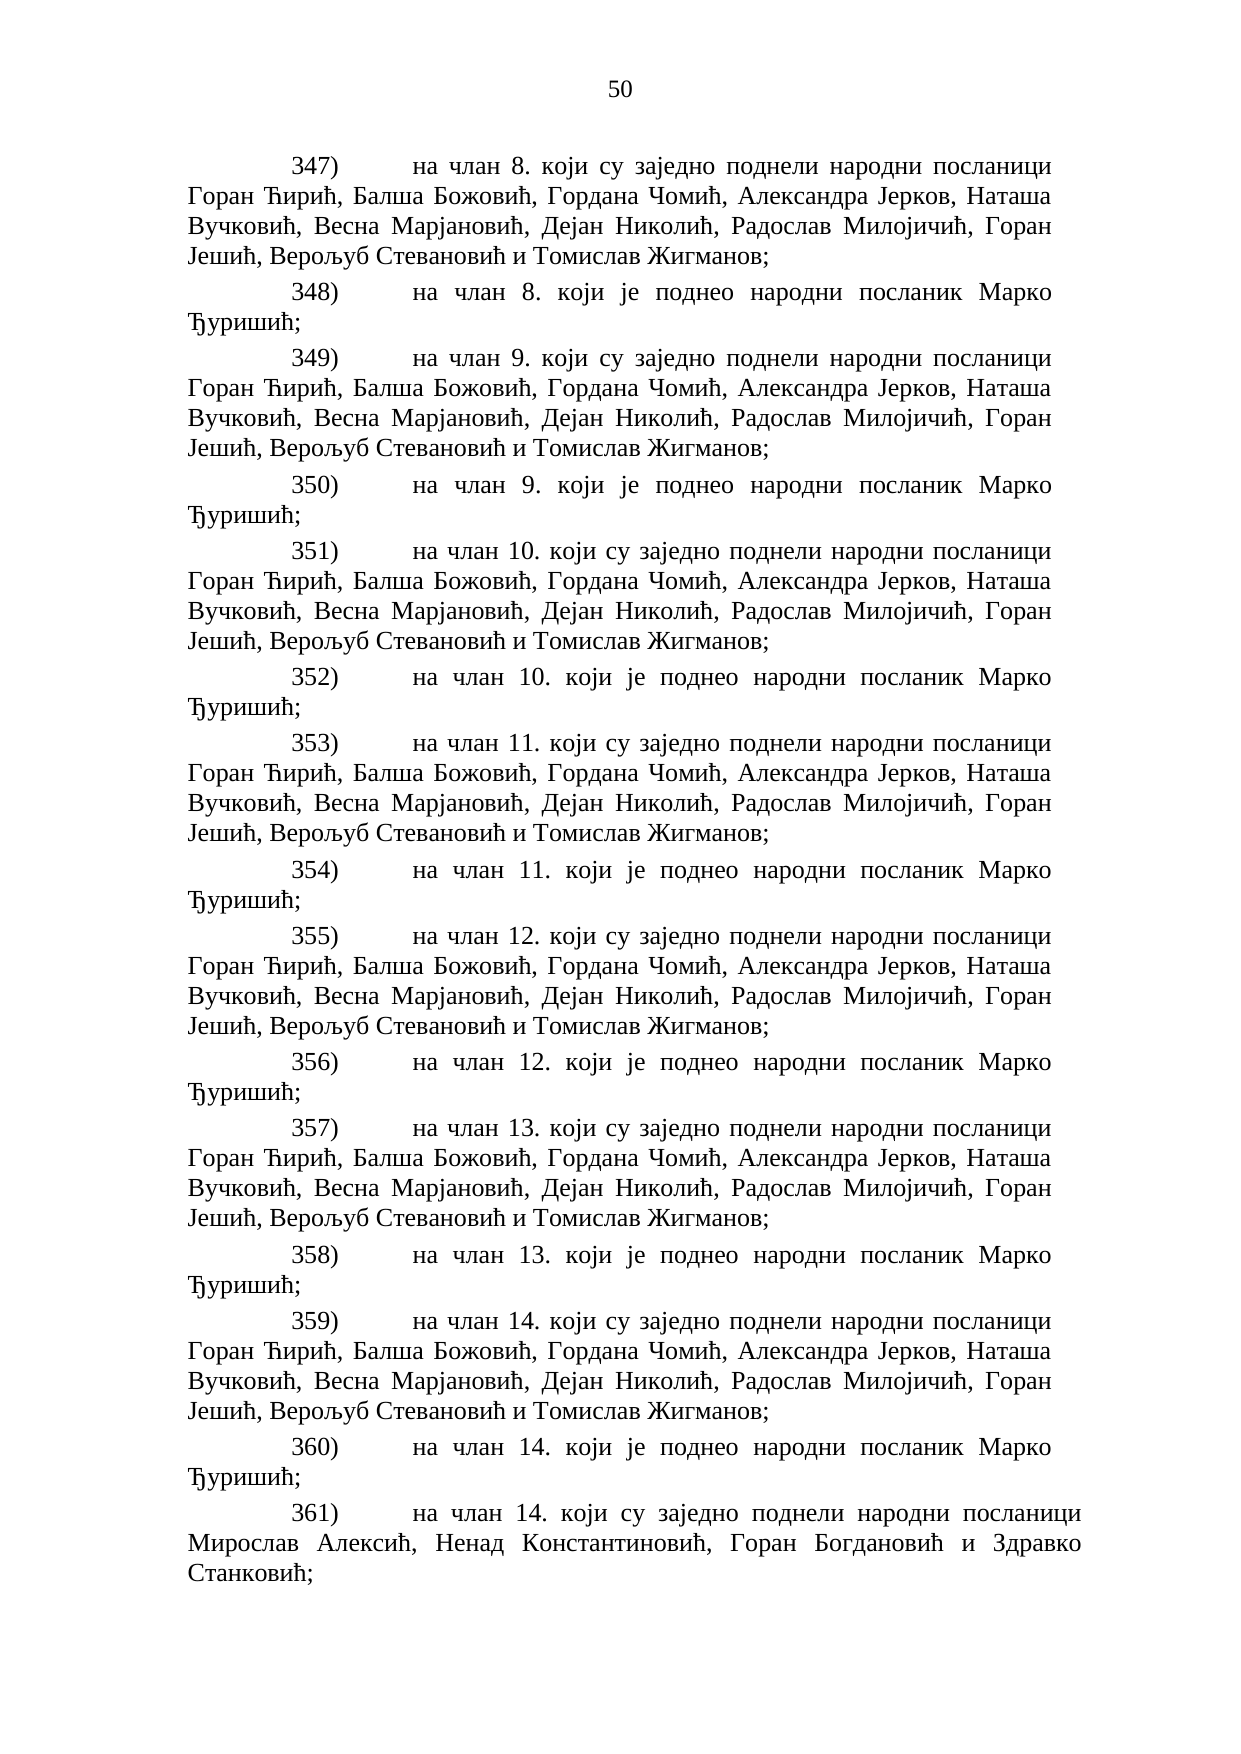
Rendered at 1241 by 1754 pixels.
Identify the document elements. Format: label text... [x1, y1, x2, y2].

list на члан 13. који су заједно поднели народни посланици Горан Ћирић, Балша Божовић, Гордана Чомић, Александра Јерков, Наташа Вучковић, Весна Марјановић, Дејан Николић, Радослав Милојичић, Горан Јешић, Верољуб Стевановић и Томислав Жигманов; [187, 1112, 1053, 1232]
list на члан 8. који су заједно поднели народни посланици Горан Ћирић, Балша Божовић, Гордана Чомић, Александра Јерков, Наташа Вучковић, Весна Марјановић, Дејан Николић, Радослав Милојичић, Горан Јешић, Верољуб Стевановић и Томислав Жигманов; [187, 150, 1053, 270]
list на члан 8. који је поднео народни посланик Марко Ђуришић; [187, 276, 1053, 336]
list на члан 9. који је поднео народни посланик Марко Ђуришић; [187, 469, 1053, 529]
list на члан 12. који су заједно поднели народни посланици Горан Ћирић, Балша Божовић, Гордана Чомић, Александра Јерков, Наташа Вучковић, Весна Марјановић, Дејан Николић, Радослав Милојичић, Горан Јешић, Верољуб Стевановић и Томислав Жигманов; [187, 920, 1053, 1040]
list на члан 11. који су заједно поднели народни посланици Горан Ћирић, Балша Божовић, Гордана Чомић, Александра Јерков, Наташа Вучковић, Весна Марјановић, Дејан Николић, Радослав Милојичић, Горан Јешић, Верољуб Стевановић и Томислав Жигманов; [187, 727, 1053, 847]
list на члан 11. који је поднео народни посланик Марко Ђуришић; [187, 854, 1053, 914]
list на члан 13. који је поднео народни посланик Марко Ђуришић; [187, 1239, 1053, 1299]
list на члан 9. који су заједно поднели народни посланици Горан Ћирић, Балша Божовић, Гордана Чомић, Александра Јерков, Наташа Вучковић, Весна Марјановић, Дејан Николић, Радослав Милојичић, Горан Јешић, Верољуб Стевановић и Томислав Жигманов; [187, 342, 1053, 462]
list на члан 10. који је поднео народни посланик Марко Ђуришић; [187, 661, 1053, 721]
list на члан 14. који су заједно поднели народни посланици Мирослав Алексић, Ненад Константиновић, Горан Богдановић и Здравко Станковић; [187, 1497, 1083, 1587]
list на члан 14. који су заједно поднели народни посланици Горан Ћирић, Балша Божовић, Гордана Чомић, Александра Јерков, Наташа Вучковић, Весна Марјановић, Дејан Николић, Радослав Милојичић, Горан Јешић, Верољуб Стевановић и Томислав Жигманов; [187, 1305, 1053, 1425]
list на члан 12. који је поднео народни посланик Марко Ђуришић; [187, 1046, 1053, 1106]
list на члан 14. који је поднео народни посланик Марко Ђуришић; [187, 1431, 1053, 1491]
list на члан 10. који су заједно поднели народни посланици Горан Ћирић, Балша Божовић, Гордана Чомић, Александра Јерков, Наташа Вучковић, Весна Марјановић, Дејан Николић, Радослав Милојичић, Горан Јешић, Верољуб Стевановић и Томислав Жигманов; [187, 535, 1053, 655]
